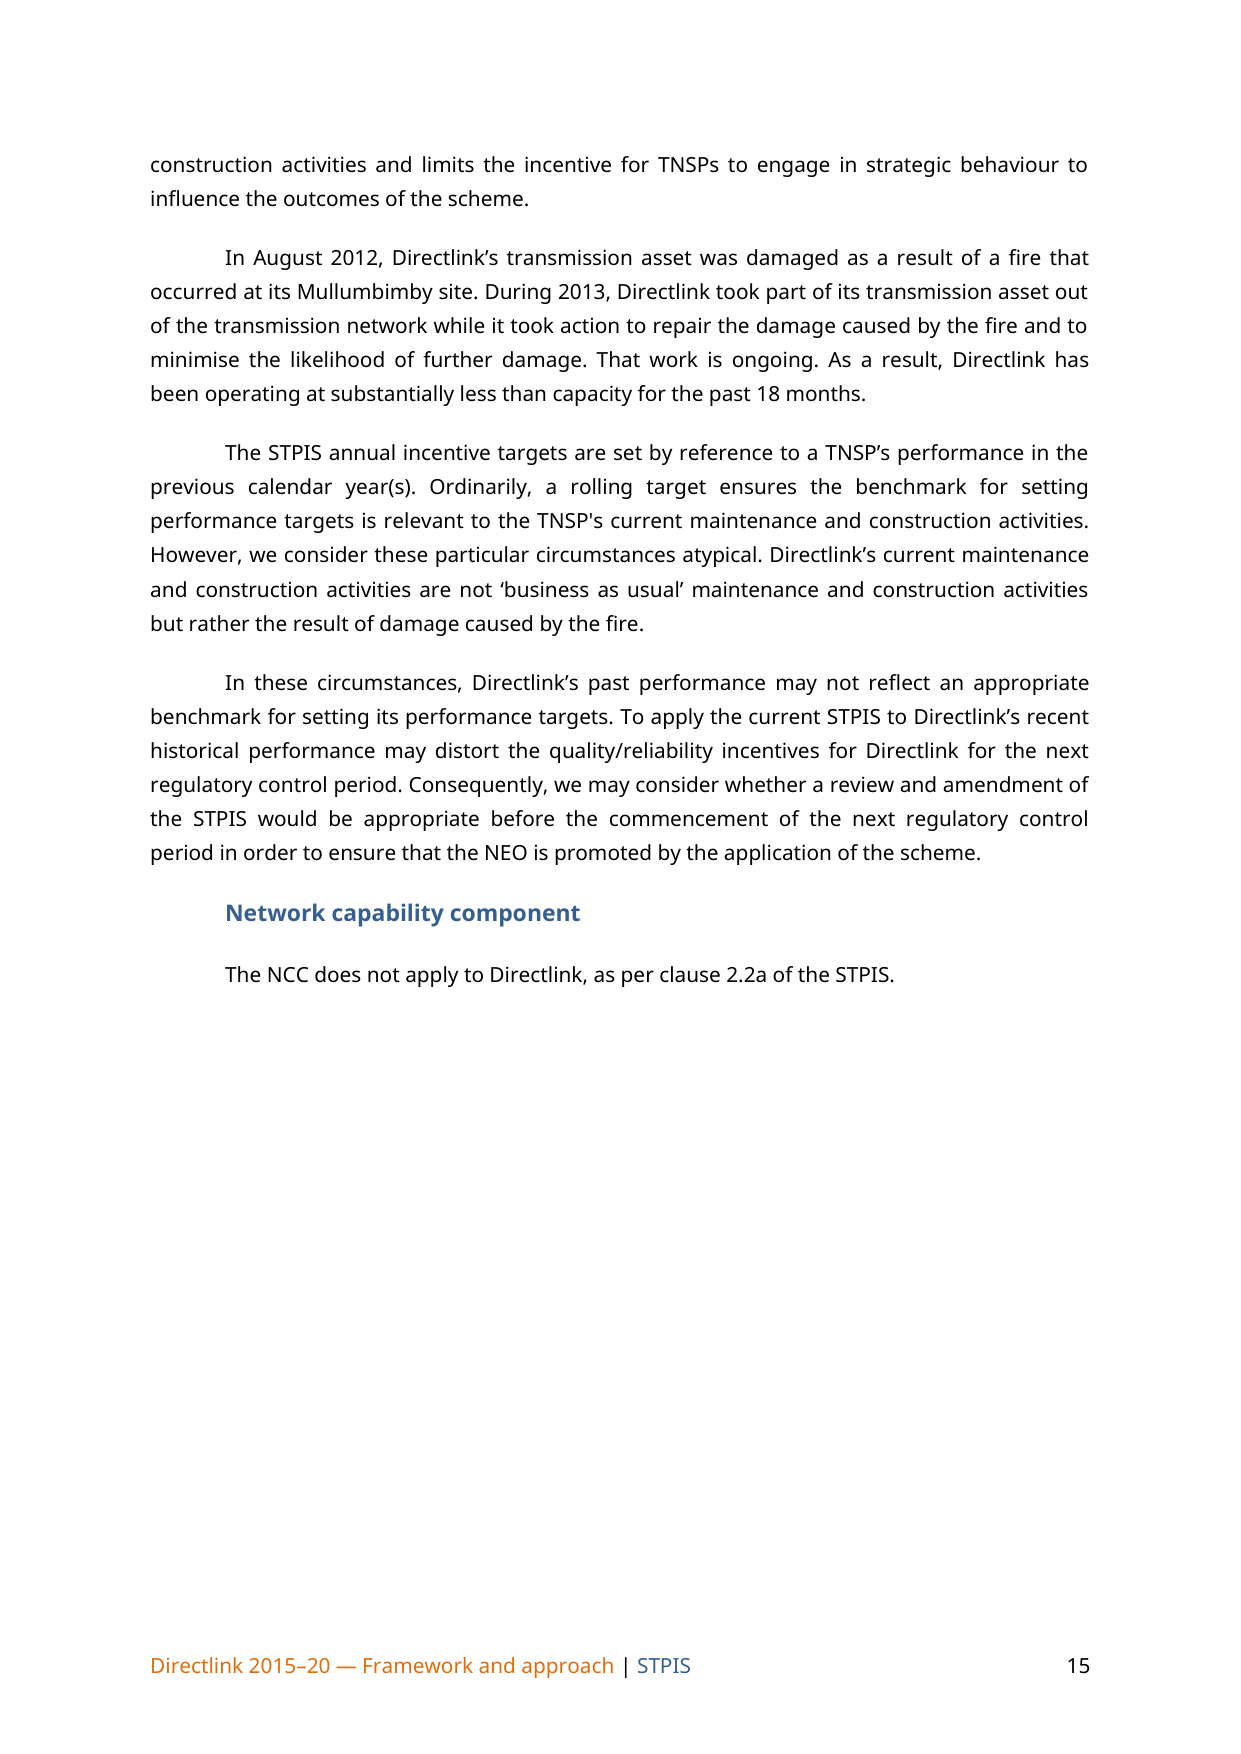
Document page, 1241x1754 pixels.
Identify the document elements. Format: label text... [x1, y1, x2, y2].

text In these circumstances, Directlink’s past performance may not reflect an appropriate benchmark for setting its performance targets. To apply the current STPIS to Directlink’s recent historical performance may distort the quality/reliability incentives for Directlink for the next regulatory control period. Consequently, we may consider whether a review and amendment of the STPIS would be appropriate before the commencement of the next regulatory control period in order to ensure that the NEO is promoted by the application of the scheme. [150, 668, 1090, 867]
text The STPIS annual incentive targets are set by reference to a TNSP’s performance in the previous calendar year(s). Ordinarily, a rolling target ensures the benchmark for setting performance targets is relevant to the TNSP's current maintenance and construction activities. However, we consider these particular circumstances atypical. Directlink’s current maintenance and construction activities are not ‘business as usual’ maintenance and construction activities but rather the result of damage caused by the fire. [150, 438, 1090, 637]
subtitle Network capability component [150, 897, 1090, 928]
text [150, 150, 1090, 212]
text The NCC does not apply to Directlink, as per clause 2.2a of the STPIS. [150, 960, 1090, 988]
text In August 2012, Directlink’s transmission asset was damaged as a result of a fire that occurred at its Mullumbimby site. During 2013, Directlink took part of its transmission asset out of the transmission network while it took action to repair the damage caused by the fire and to minimise the likelihood of further damage. That work is ongoing. As a result, Directlink has been operating at substantially less than capacity for the past 18 months. [150, 243, 1090, 408]
